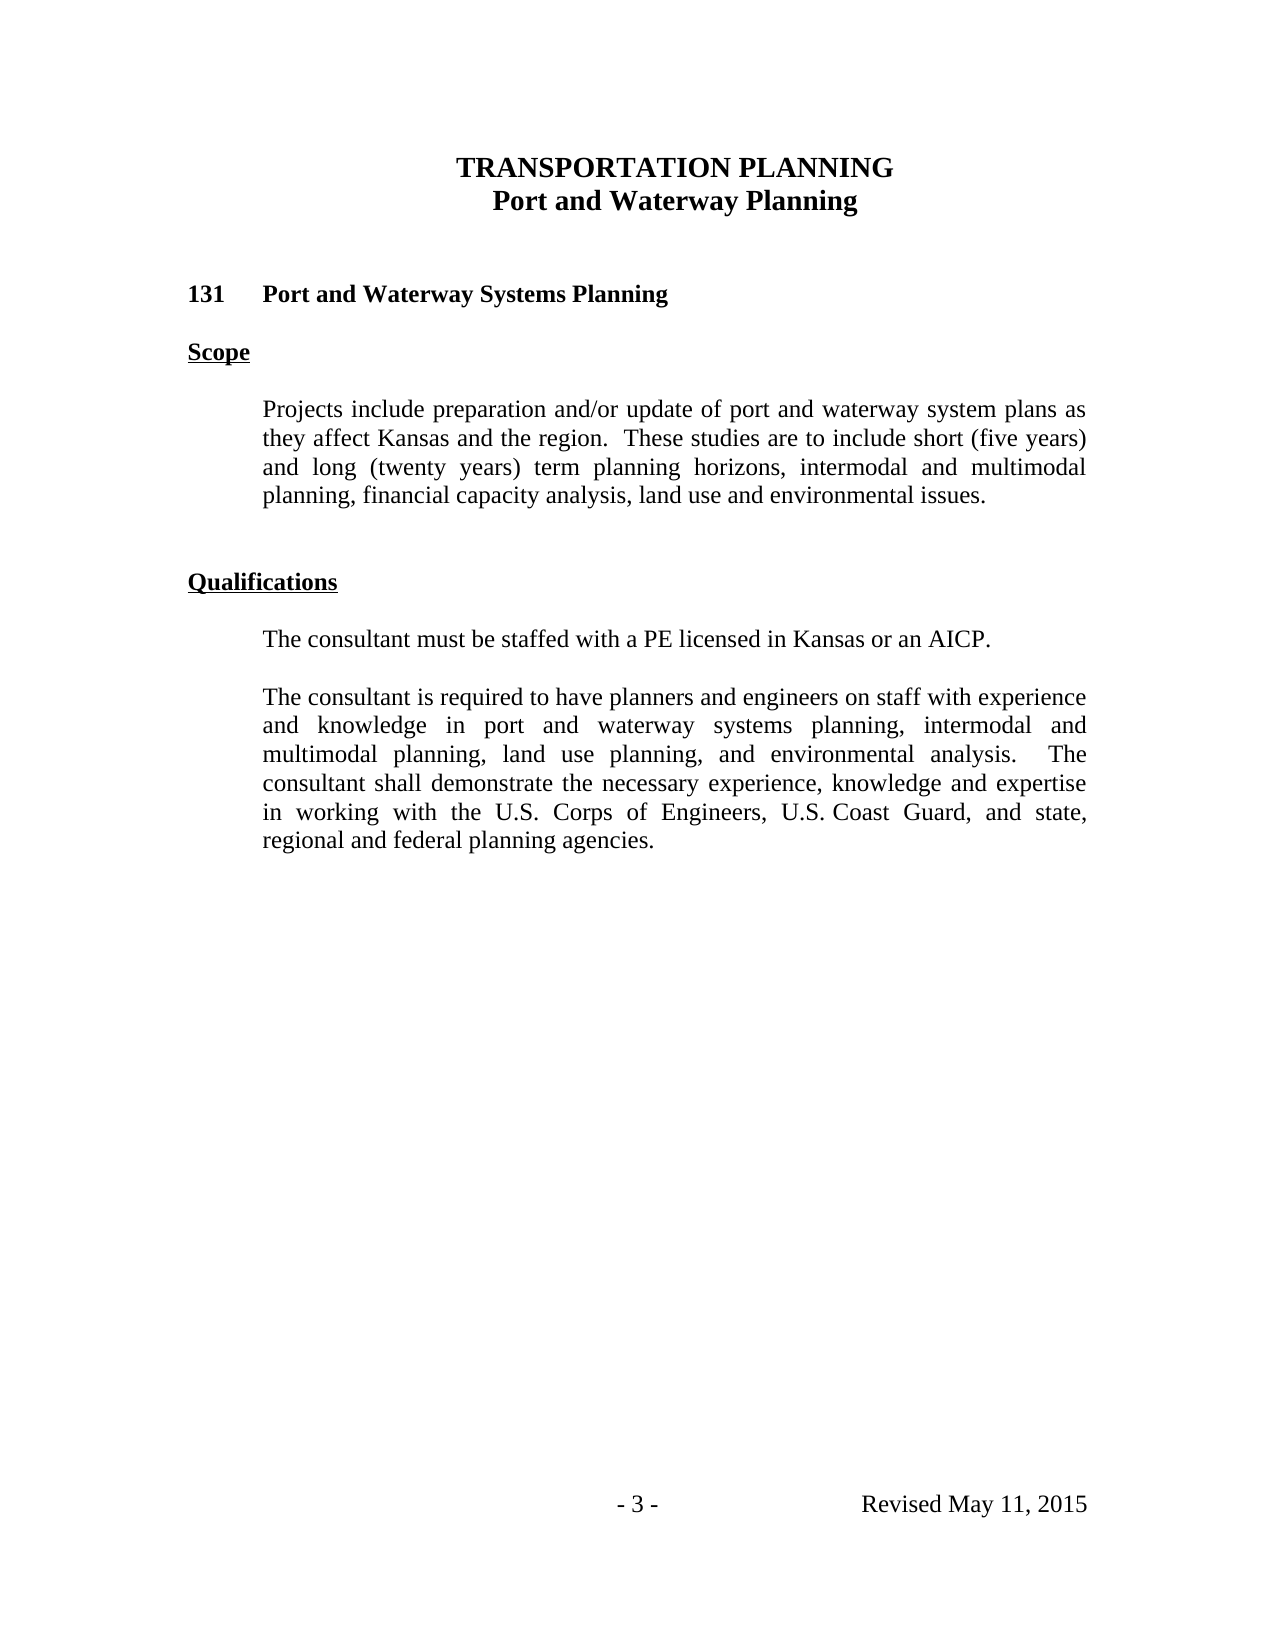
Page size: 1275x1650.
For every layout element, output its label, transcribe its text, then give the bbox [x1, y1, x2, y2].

list Port and Waterway Systems Planning [187, 279, 1087, 308]
text Scope [187, 337, 1087, 366]
text TRANSPORTATION PLANNING [262, 150, 1087, 183]
text Qualifications [187, 567, 1087, 596]
list The consultant must be staffed with a PE licensed in Kansas or an AICP. [262, 624, 1087, 653]
text Projects include preparation and/or update of port and waterway system plans as they affect Kansas and the region. These studies are to include short (five years) and long (twenty years) term planning horizons, intermodal and multimodal planning, financial capacity analysis, land use and environmental issues. [262, 394, 1087, 509]
text The consultant is required to have planners and engineers on staff with experience and knowledge in port and waterway systems planning, intermodal and multimodal planning, land use planning, and environmental analysis. The consultant shall demonstrate the necessary experience, knowledge and expertise in working with the U.S. Corps of Engineers, U.S. Coast Guard, and state, regional and federal planning agencies. [262, 682, 1087, 854]
text Port and Waterway Planning [262, 183, 1087, 217]
